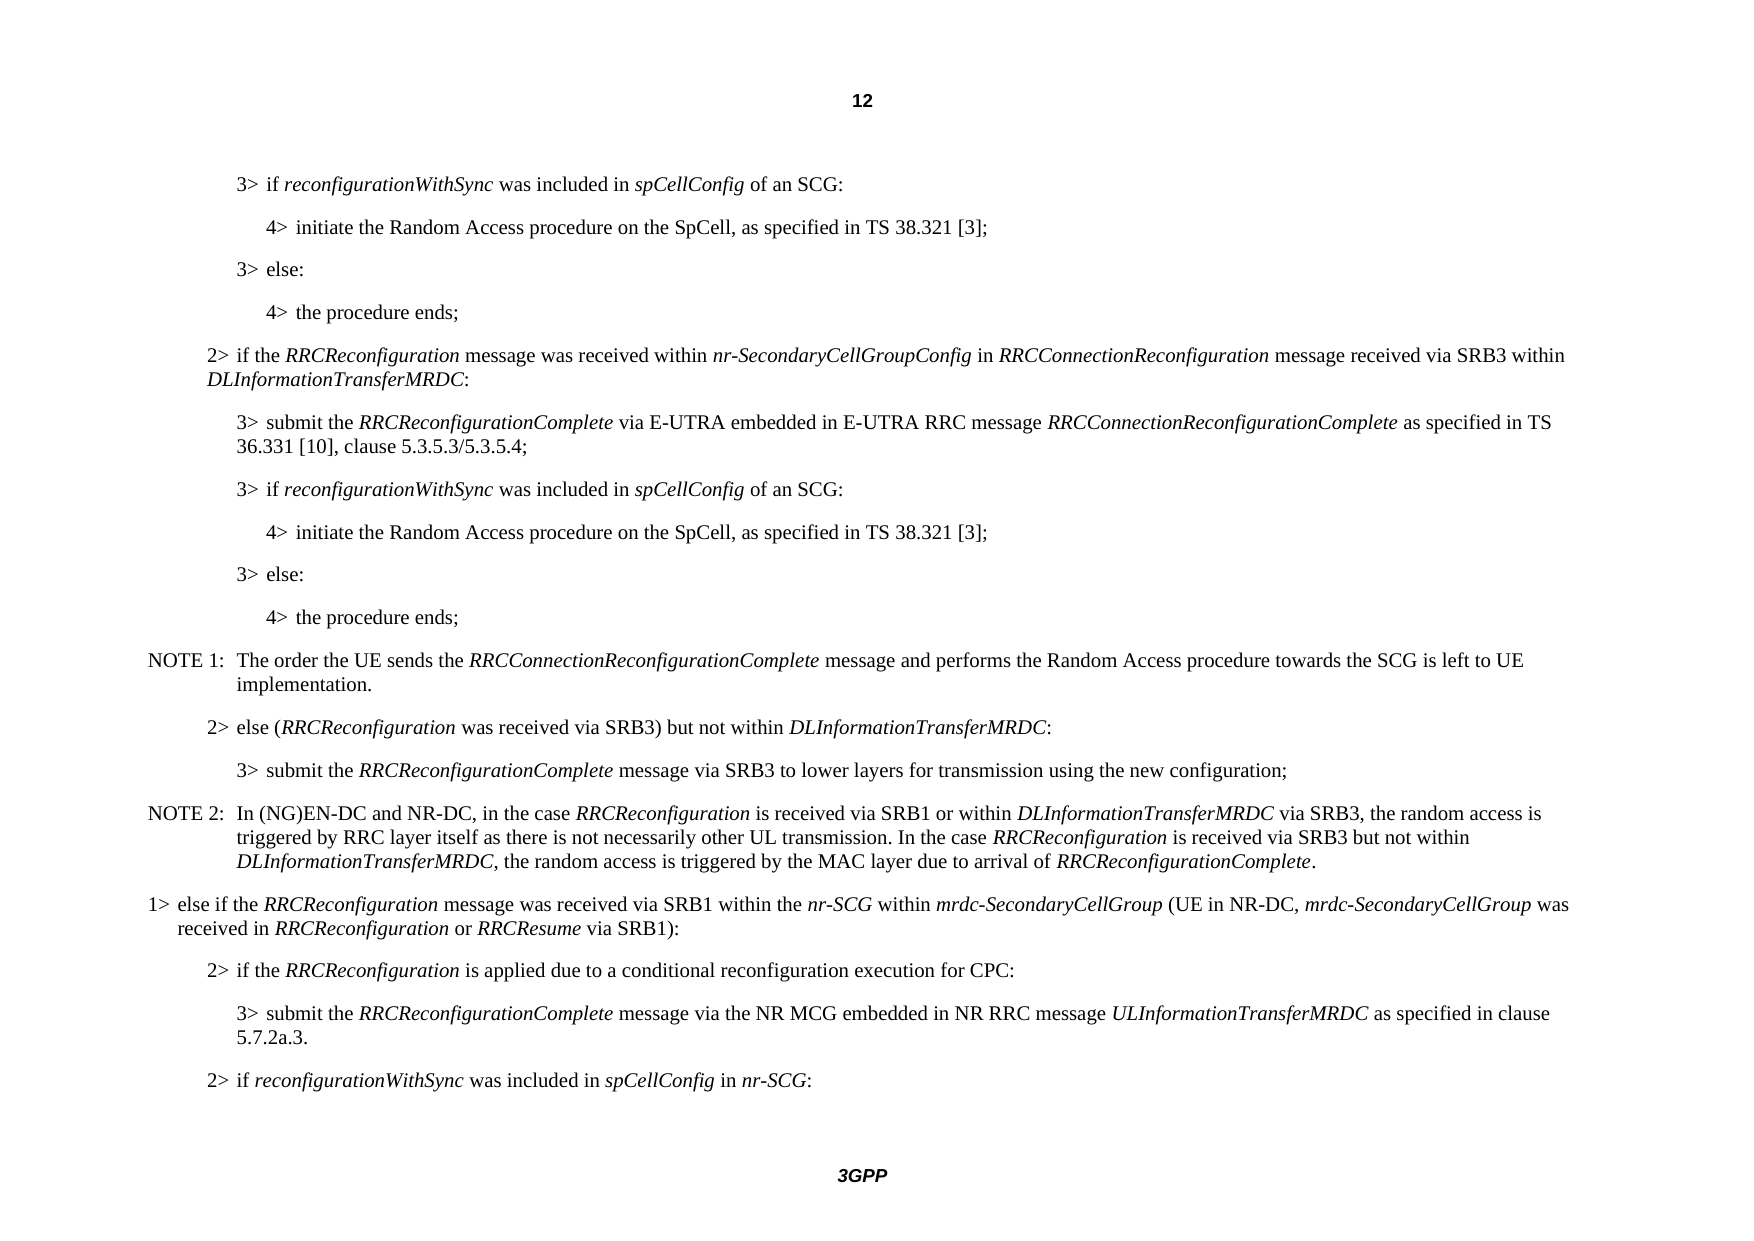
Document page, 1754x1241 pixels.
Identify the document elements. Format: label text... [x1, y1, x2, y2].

text 4> initiate the Random Access procedure on the SpCell, as specified in TS 38.321 [3]; [266, 519, 1606, 544]
text 3> else: [236, 562, 1606, 586]
text NOTE 2: In (NG)EN-DC and NR-DC, in the case RRCReconfiguration is received via SRB1 or within DLInformationTransferMRDC via SRB3, the random access is triggered by RRC layer itself as there is not necessarily other UL transmission. In the case RRCReconfiguration is received via SRB3 but not within DLInformationTransferMRDC, the random access is triggered by the MAC layer due to arrival of RRCReconfigurationComplete. [148, 801, 1606, 873]
text 4> the procedure ends; [266, 605, 1606, 629]
text 2> else (RRCReconfiguration was received via SRB3) but not within DLInformationTransferMRDC: [207, 715, 1606, 739]
text 3> else: [236, 257, 1606, 281]
text 3> if reconfigurationWithSync was included in spCellConfig of an SCG: [236, 172, 1606, 196]
text 4> the procedure ends; [266, 300, 1606, 324]
text 4> initiate the Random Access procedure on the SpCell, as specified in TS 38.321 [3]; [266, 214, 1606, 239]
text 3> if reconfigurationWithSync was included in spCellConfig of an SCG: [236, 477, 1606, 501]
text NOTE 1: The order the UE sends the RRCConnectionReconfigurationComplete message and performs the Random Access procedure towards the SCG is left to UE implementation. [148, 648, 1606, 696]
text 1> else if the RRCReconfiguration message was received via SRB1 within the nr-SCG within mrdc-SecondaryCellGroup (UE in NR-DC, mrdc-SecondaryCellGroup was received in RRCReconfiguration or RRCResume via SRB1): [148, 891, 1606, 939]
text 2> if the RRCReconfiguration is applied due to a conditional reconfiguration execution for CPC: [207, 958, 1606, 982]
text 2> if the RRCReconfiguration message was received within nr-SecondaryCellGroupConfig in RRCConnectionReconfiguration message received via SRB3 within DLInformationTransferMRDC: [207, 343, 1606, 391]
text 3> submit the RRCReconfigurationComplete message via SRB3 to lower layers for transmission using the new configuration; [236, 758, 1606, 782]
text 3> submit the RRCReconfigurationComplete via E-UTRA embedded in E-UTRA RRC message RRCConnectionReconfigurationComplete as specified in TS 36.331 [10], clause 5.3.5.3/5.3.5.4; [236, 410, 1606, 458]
text 2> if reconfigurationWithSync was included in spCellConfig in nr-SCG: [207, 1068, 1606, 1092]
text 3> submit the RRCReconfigurationComplete message via the NR MCG embedded in NR RRC message ULInformationTransferMRDC as specified in clause 5.7.2a.3. [236, 1001, 1606, 1049]
